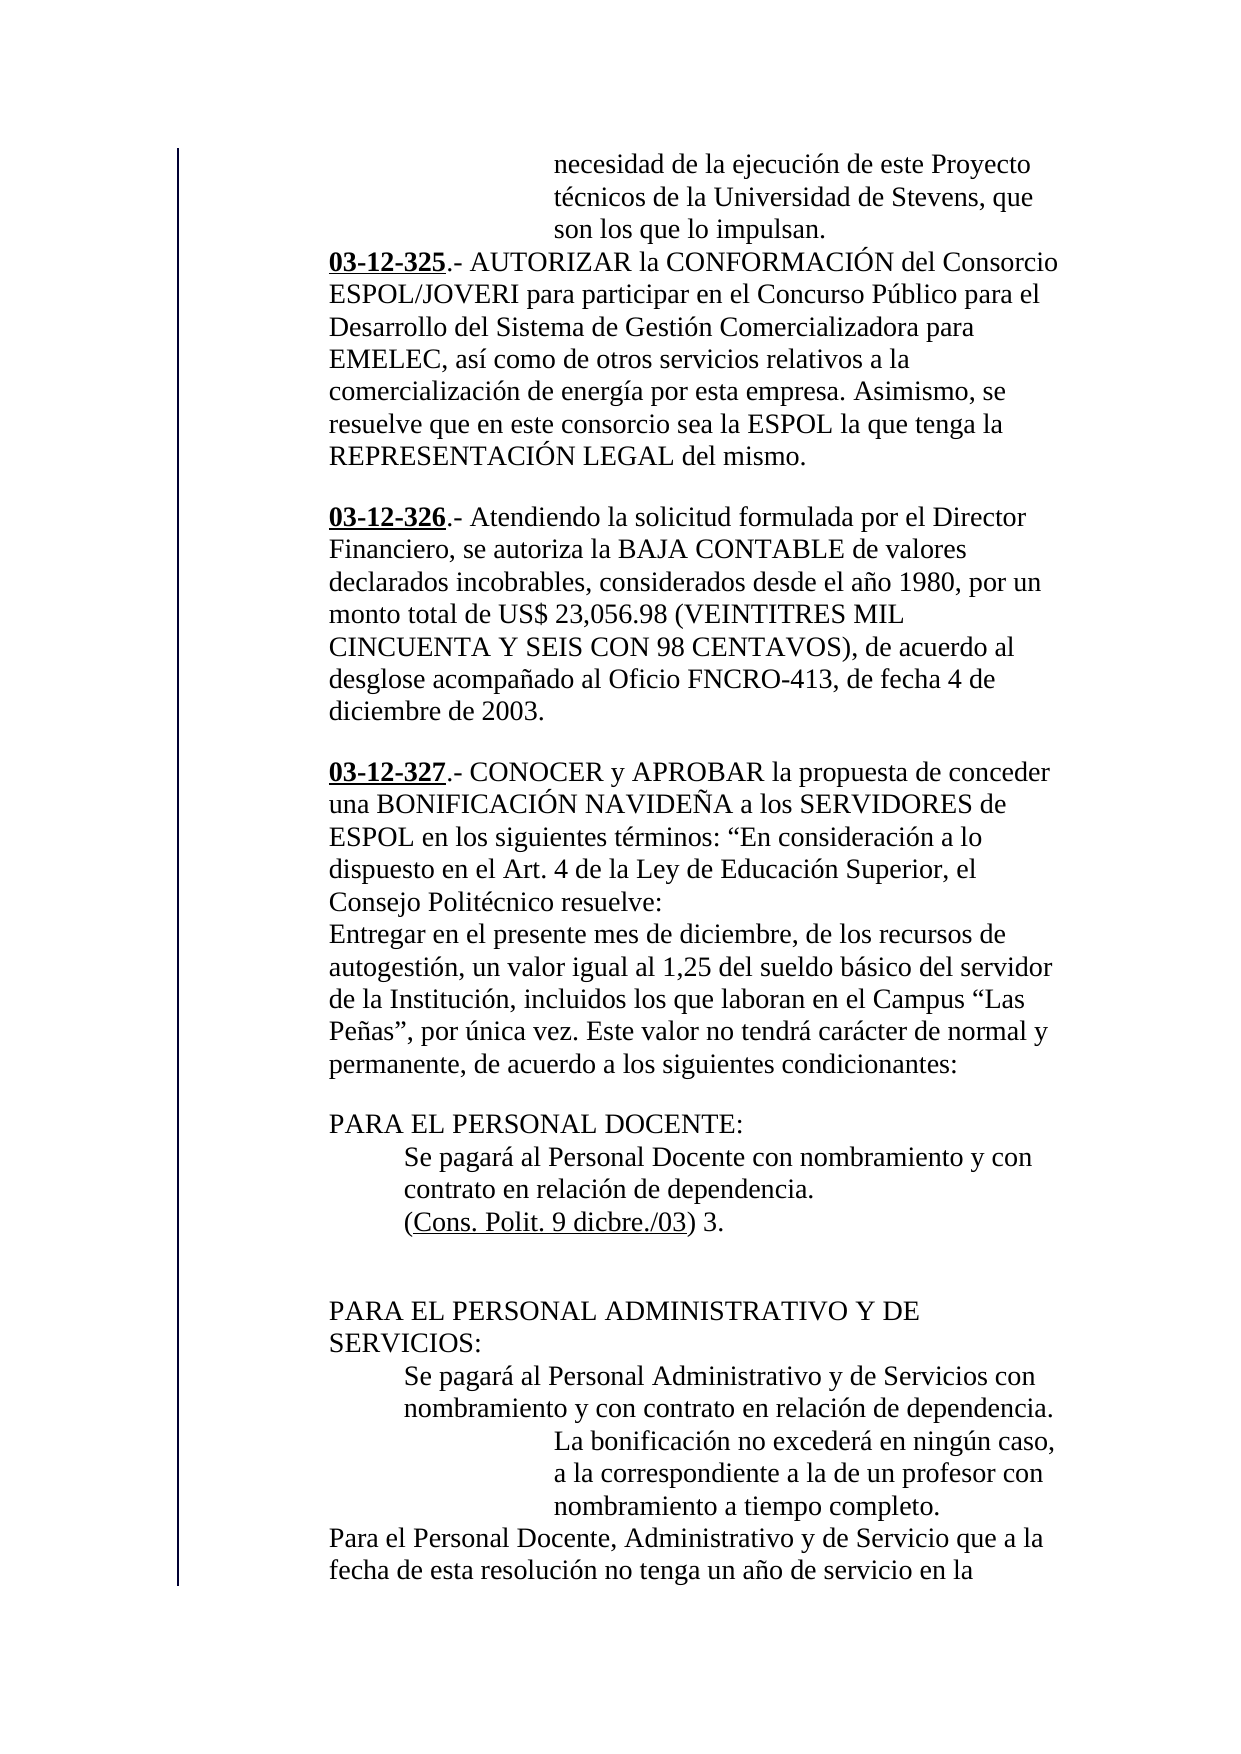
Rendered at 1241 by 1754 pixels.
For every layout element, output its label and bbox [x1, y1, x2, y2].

table_cell [179, 148, 1063, 1586]
